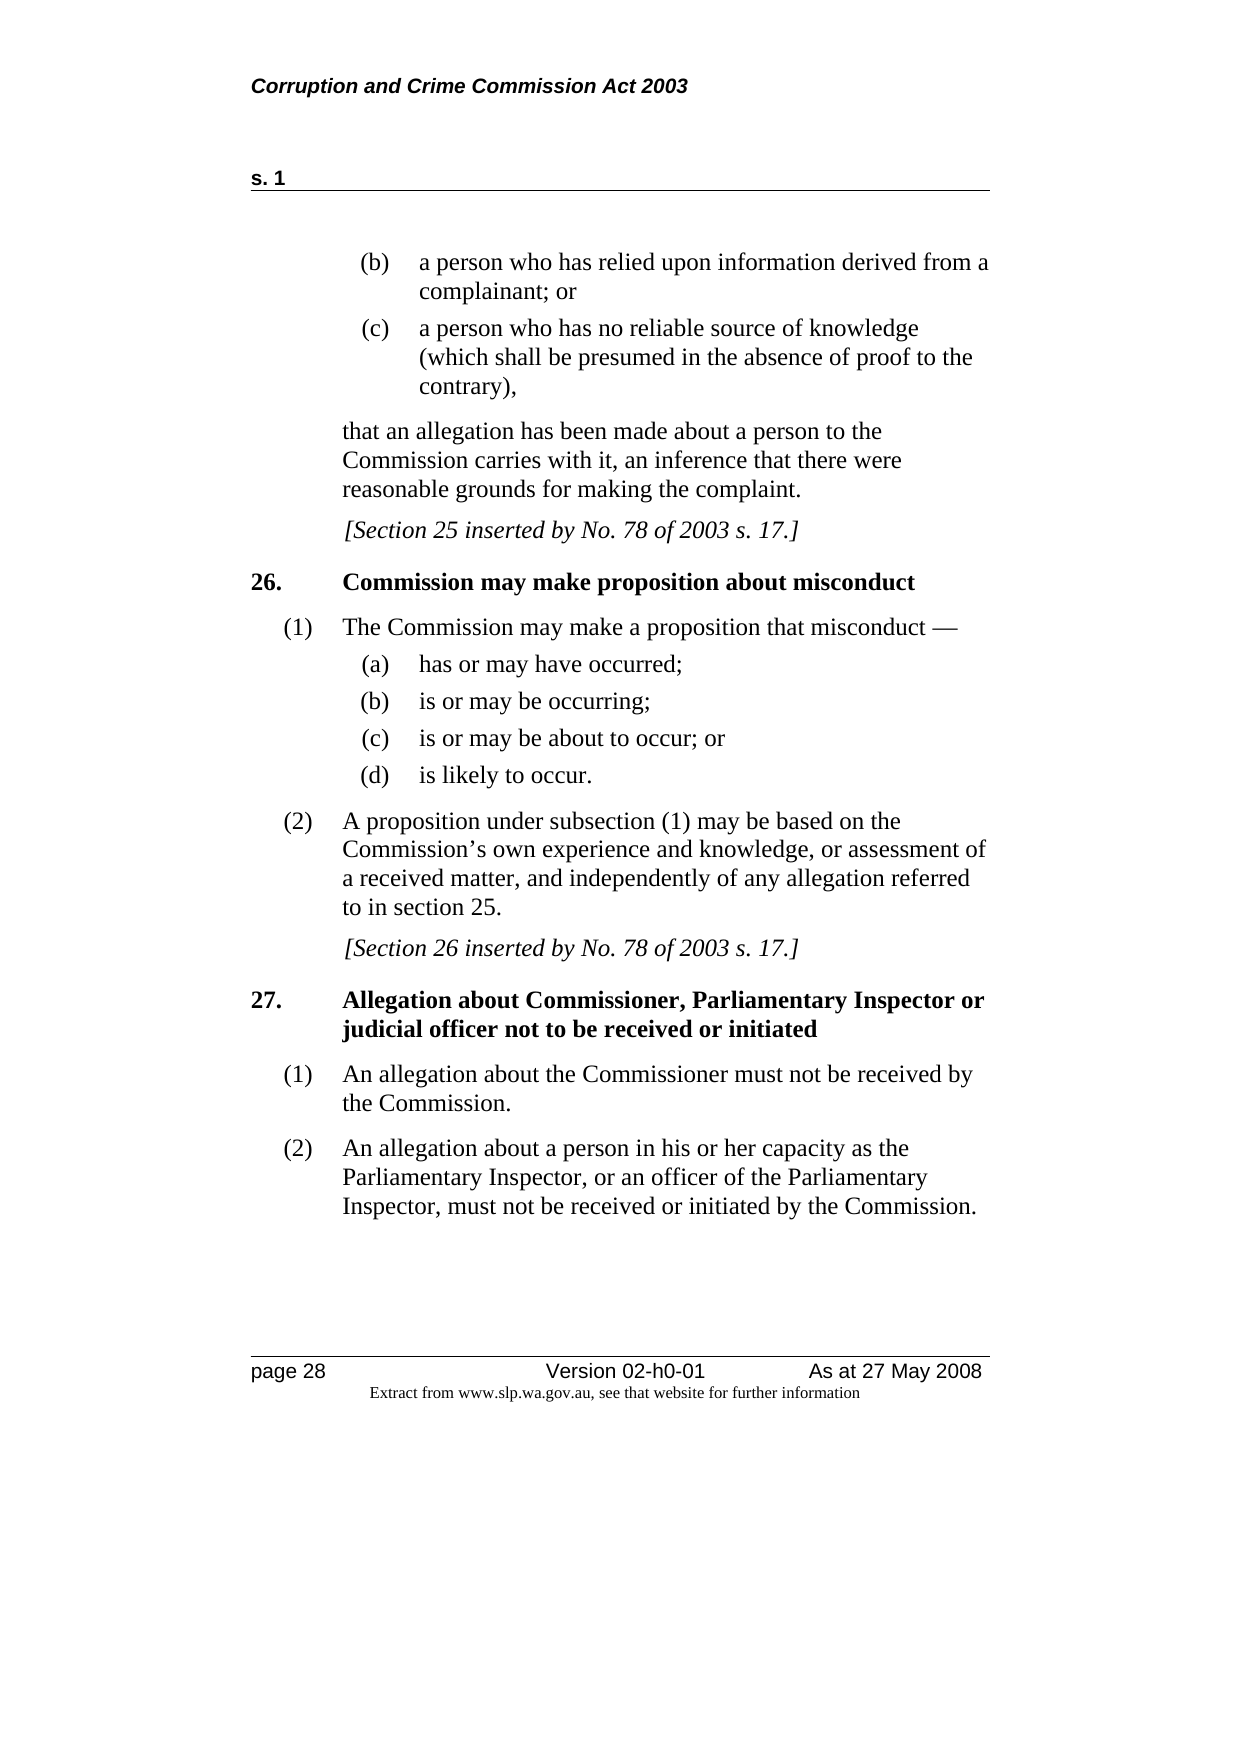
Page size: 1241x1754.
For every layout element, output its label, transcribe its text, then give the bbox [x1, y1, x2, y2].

text (1) The Commission may make a proposition that misconduct — [251, 612, 990, 641]
text (b) is or may be occurring; [251, 686, 990, 715]
text (2) An allegation about a person in his or her capacity as the Parliamentary Inspector, or an officer of the Parliamentary Inspector, must not be received or initiated by the Commission. [251, 1133, 990, 1219]
subtitle 27. Allegation about Commissioner, Parliamentary Inspector or judicial officer not to be received or initiated [251, 985, 990, 1042]
text (d) is likely to occur. [251, 760, 990, 789]
text (1) An allegation about the Commissioner must not be received by the Commission. [251, 1059, 990, 1117]
text (c) a person who has no reliable source of knowledge (which shall be presumed in the absence of proof to the contrary), [251, 313, 990, 399]
subtitle 26. Commission may make proposition about misconduct [251, 567, 990, 595]
text (2) A proposition under subsection (1) may be based on the Commission’s own experience and knowledge, or assessment of a received matter, and independently of any allegation referred to in section 25. [251, 806, 990, 921]
text that an allegation has been made about a person to the Commission carries with it, an inference that there were reasonable grounds for making the complaint. [251, 416, 990, 502]
text (b) a person who has relied upon information derived from a complainant; or [251, 247, 990, 305]
text [Section 25 inserted by No. 78 of 2003 s. 17.] [251, 515, 990, 544]
text (c) is or may be about to occur; or [251, 723, 990, 752]
text (a) has or may have occurred; [251, 649, 990, 678]
text [Section 26 inserted by No. 78 of 2003 s. 17.] [251, 933, 990, 962]
